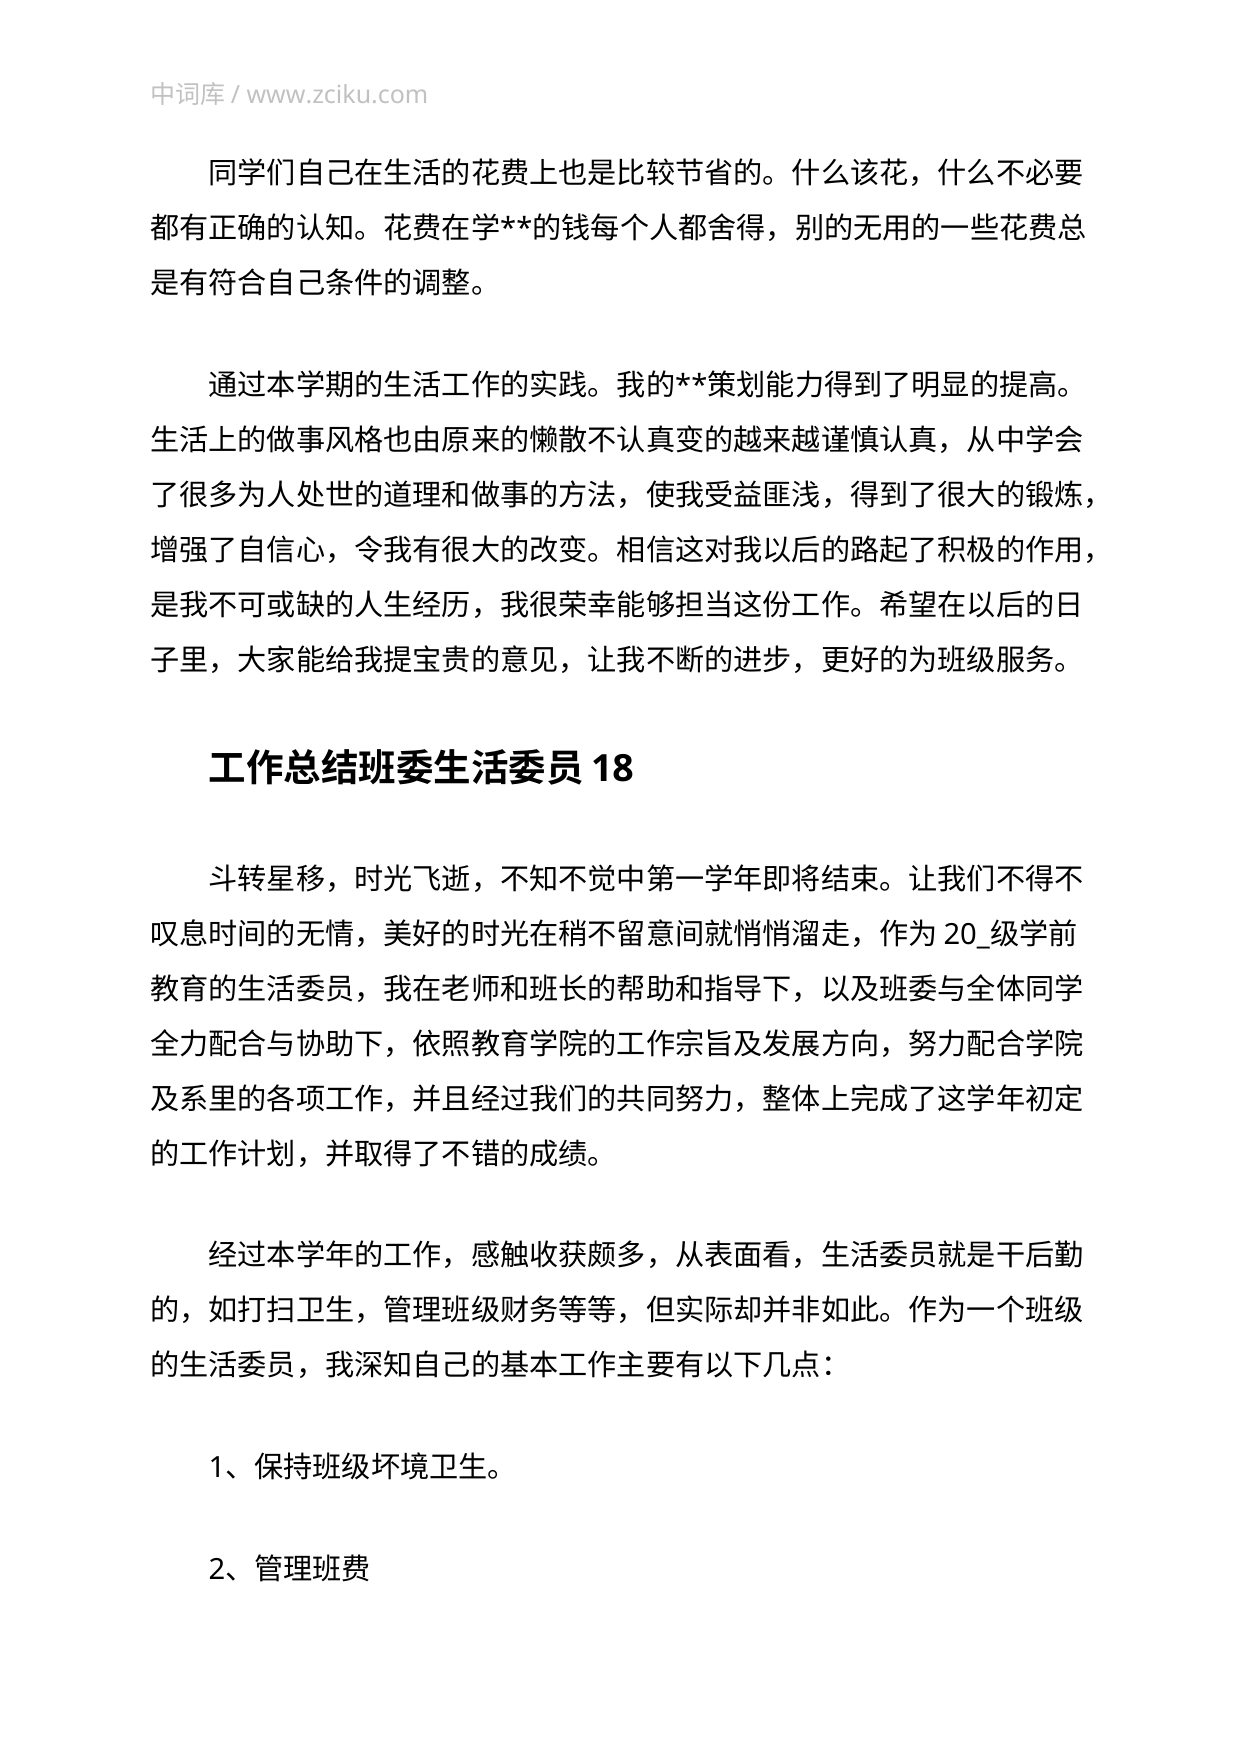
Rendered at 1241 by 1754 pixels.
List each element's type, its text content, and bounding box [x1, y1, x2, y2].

text 同学们自己在生活的花费上也是比较节省的。什么该花，什么不必要都有正确的认知。花费在学**的钱每个人都舍得，别的无用的一些花费总是有符合自己条件的调整。 [150, 150, 1090, 302]
text 斗转星移，时光飞逝，不知不觉中第一学年即将结束。让我们不得不叹息时间的无情，美好的时光在稍不留意间就悄悄溜走，作为20_级学前教育的生活委员，我在老师和班长的帮助和指导下，以及班委与全体同学全力配合与协助下，依照教育学院的工作宗旨及发展方向，努力配合学院及系里的各项工作，并且经过我们的共同努力，整体上完成了这学年初定的工作计划，并取得了不错的成绩。 [150, 856, 1090, 1172]
text 2、管理班费 [150, 1546, 1090, 1588]
text 工作总结班委生活委员18 [150, 738, 1090, 792]
text 经过本学年的工作，感触收获颇多，从表面看，生活委员就是干后勤的，如打扫卫生，管理班级财务等等，但实际却并非如此。作为一个班级的生活委员，我深知自己的基本工作主要有以下几点： [150, 1232, 1090, 1384]
text 通过本学期的生活工作的实践。我的**策划能力得到了明显的提高。生活上的做事风格也由原来的懒散不认真变的越来越谨慎认真，从中学会了很多为人处世的道理和做事的方法，使我受益匪浅，得到了很大的锻炼，增强了自信心，令我有很大的改变。相信这对我以后的路起了积极的作用，是我不可或缺的人生经历，我很荣幸能够担当这份工作。希望在以后的日子里，大家能给我提宝贵的意见，让我不断的进步，更好的为班级服务。 [150, 362, 1090, 678]
text 1、保持班级坏境卫生。 [150, 1443, 1090, 1486]
